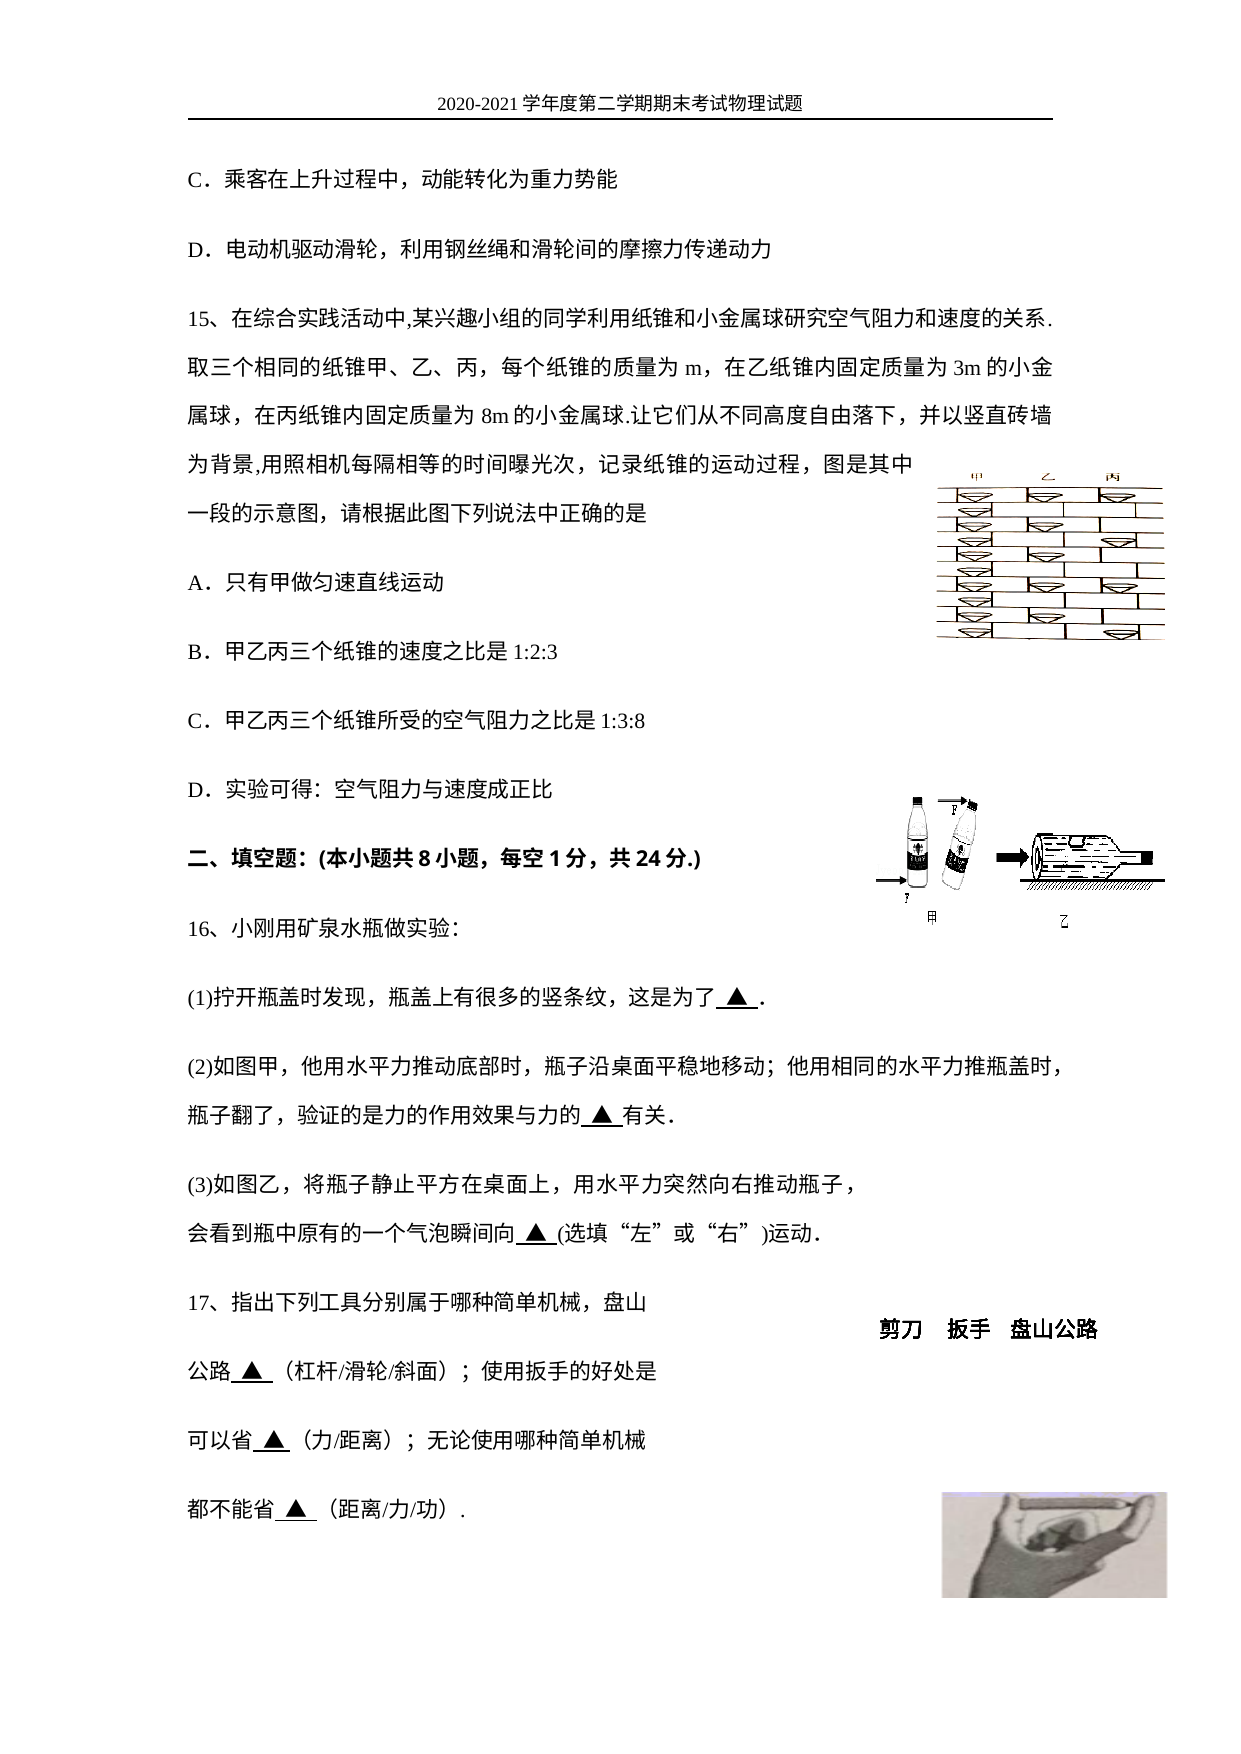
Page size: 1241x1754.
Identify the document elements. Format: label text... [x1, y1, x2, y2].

text C．甲乙丙三个纸锥所受的空气阻力之比是1:3:8 [187, 703, 1053, 735]
picture [933, 1492, 1175, 1598]
text B．甲乙丙三个纸锥的速度之比是1:2:3 [187, 634, 1053, 666]
text 二、填空题：(本小题共8小题，每空1分，共24分.) [187, 841, 1053, 874]
text (3)如图乙，将瓶子静止平方在桌面上，用水平力突然向右推动瓶子，会看到瓶中原有的一个气泡瞬间向 ▲ (选填“左”或“右”)运动． [187, 1167, 1053, 1248]
text D．电动机驱动滑轮，利用钢丝绳和滑轮间的摩擦力传递动力 [187, 231, 1053, 264]
text 17、指出下列工具分别属于哪种简单机械，盘山 [187, 1284, 1053, 1317]
text C．乘客在上升过程中，动能转化为重力势能 [187, 162, 1053, 194]
text 15、在综合实践活动中,某兴趣小组的同学利用纸锥和小金属球研究空气阻力和速度的关系.取三个相同的纸锥甲、乙、丙，每个纸锥的质量为m，在乙纸锥内固定质量为3m的小金属球，在丙纸锥内固定质量为8m的小金属球.让它们从不同高度自由落下，并以竖直砖墙为背景,用照相机每隔相等的时间曝光次，记录纸锥的运动过程，图是其中一段的示意图，请根据此图下列说法中正确的是 [187, 300, 1053, 528]
text (1)拧开瓶盖时发现，瓶盖上有很多的竖条纹，这是为了 ▲ ． [187, 979, 1053, 1012]
text 公路 ▲ （杠杆/滑轮/斜面）；使用扳手的好处是 [187, 1354, 1053, 1386]
text 可以省 ▲ （力/距离）；无论使用哪种简单机械 [187, 1423, 1053, 1455]
picture [874, 795, 1165, 928]
text 都不能省 ▲ （距离/力/功）. [187, 1492, 1053, 1524]
text 16、小刚用矿泉水瓶做实验： [187, 910, 1053, 943]
text D．实验可得：空气阻力与速度成正比 [187, 772, 1053, 804]
text A．只有甲做匀速直线运动 [187, 564, 933, 597]
text (2)如图甲，他用水平力推动底部时，瓶子沿桌面平稳地移动；他用相同的水平力推瓶盖时，瓶子翻了，验证的是力的作用效果与力的 ▲ 有关． [187, 1049, 1053, 1130]
